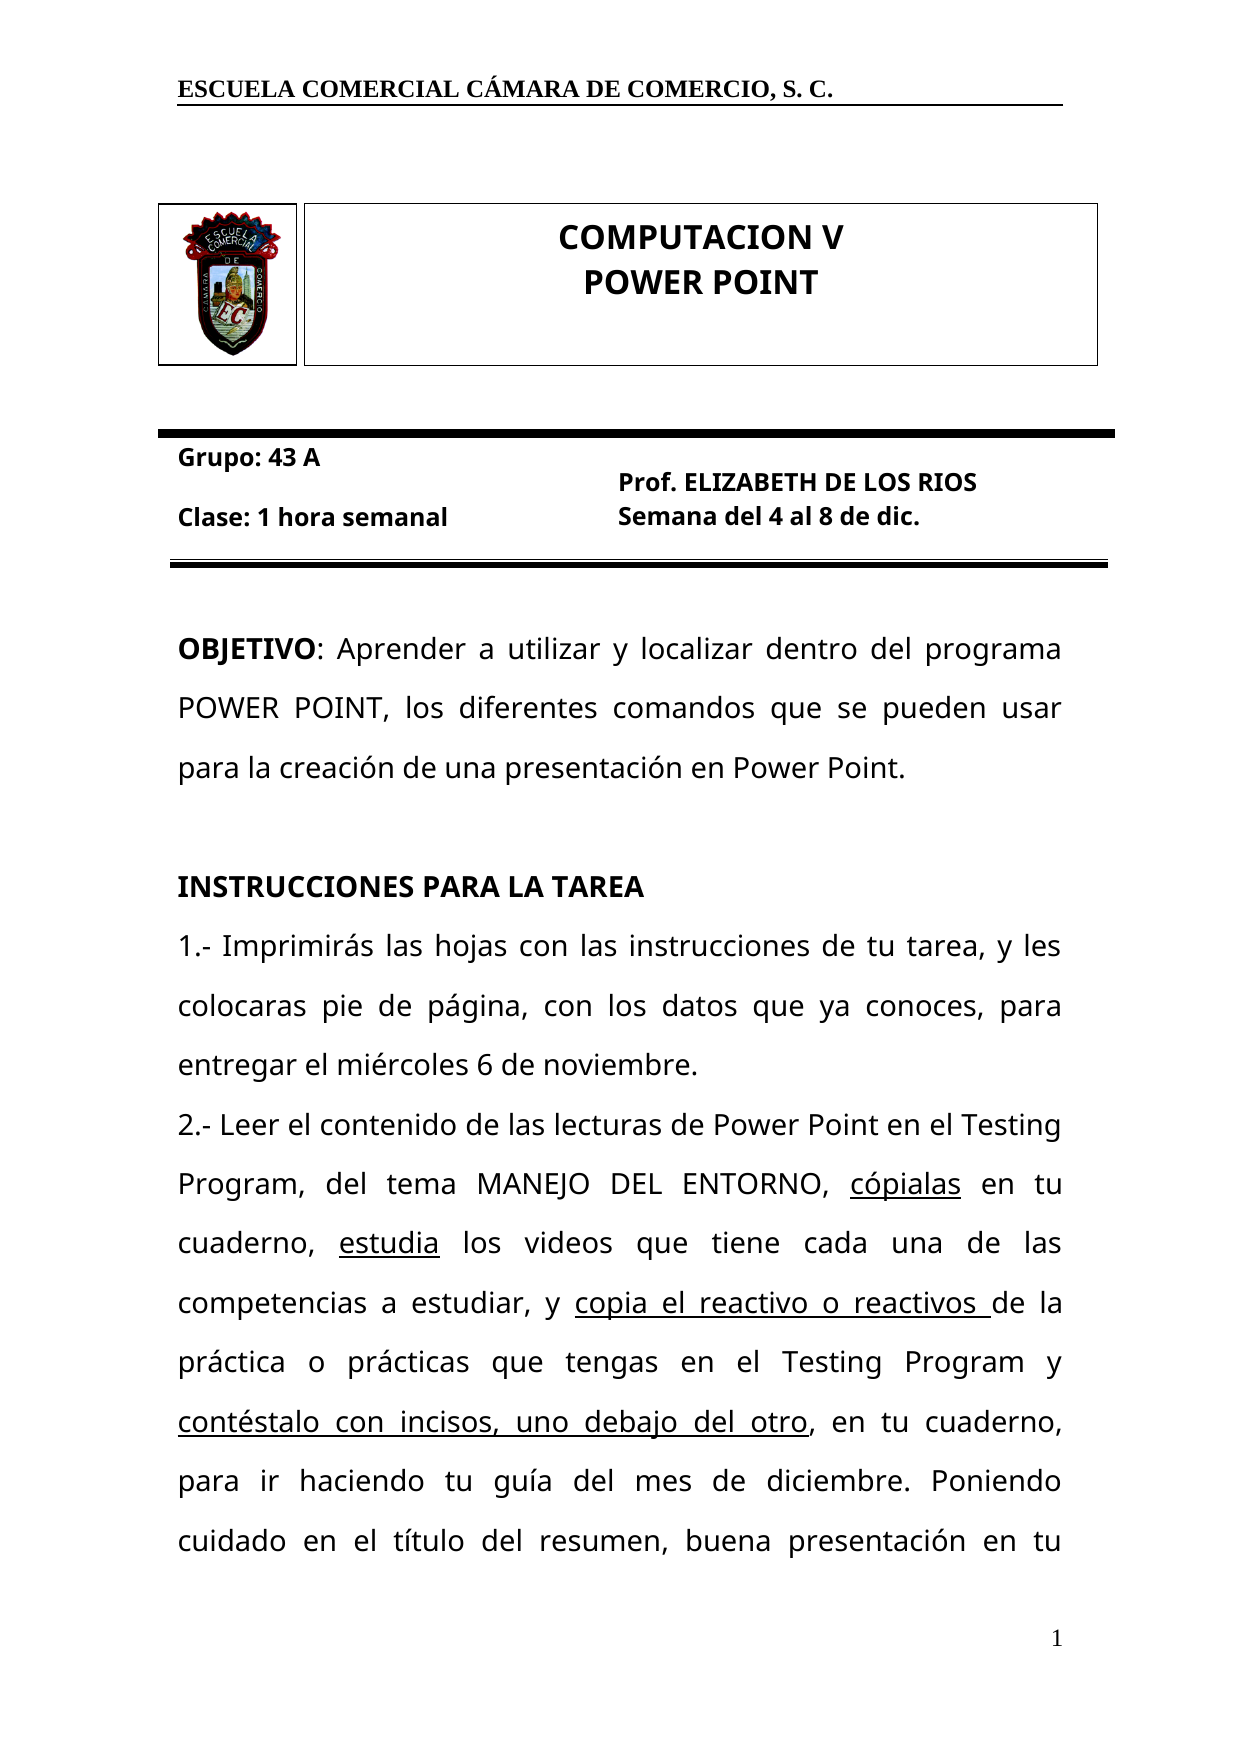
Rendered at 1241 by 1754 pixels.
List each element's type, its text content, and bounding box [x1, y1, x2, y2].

text OBJETIVO: Aprender a utilizar y localizar dentro del programa POWER POINT, los diferentes comandos que se pueden usar para la creación de una presentación en Power Point. [177, 628, 1063, 787]
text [177, 1104, 1063, 1560]
text 1.- Imprimirás las hojas con las instrucciones de tu tarea, y les colocaras pie de página, con los datos que ya conoces, para entregar el miércoles 6 de noviembre. [177, 925, 1063, 1084]
table_header Grupo: 43 A Clase: 1 hora semanal [170, 439, 611, 558]
text INSTRUCCIONES PARA LA TAREA [177, 866, 1063, 906]
picture [177, 205, 287, 364]
table_header Prof. ELIZABETH DE LOS RIOS Semana del 4 al 8 de dic. [611, 439, 1107, 558]
